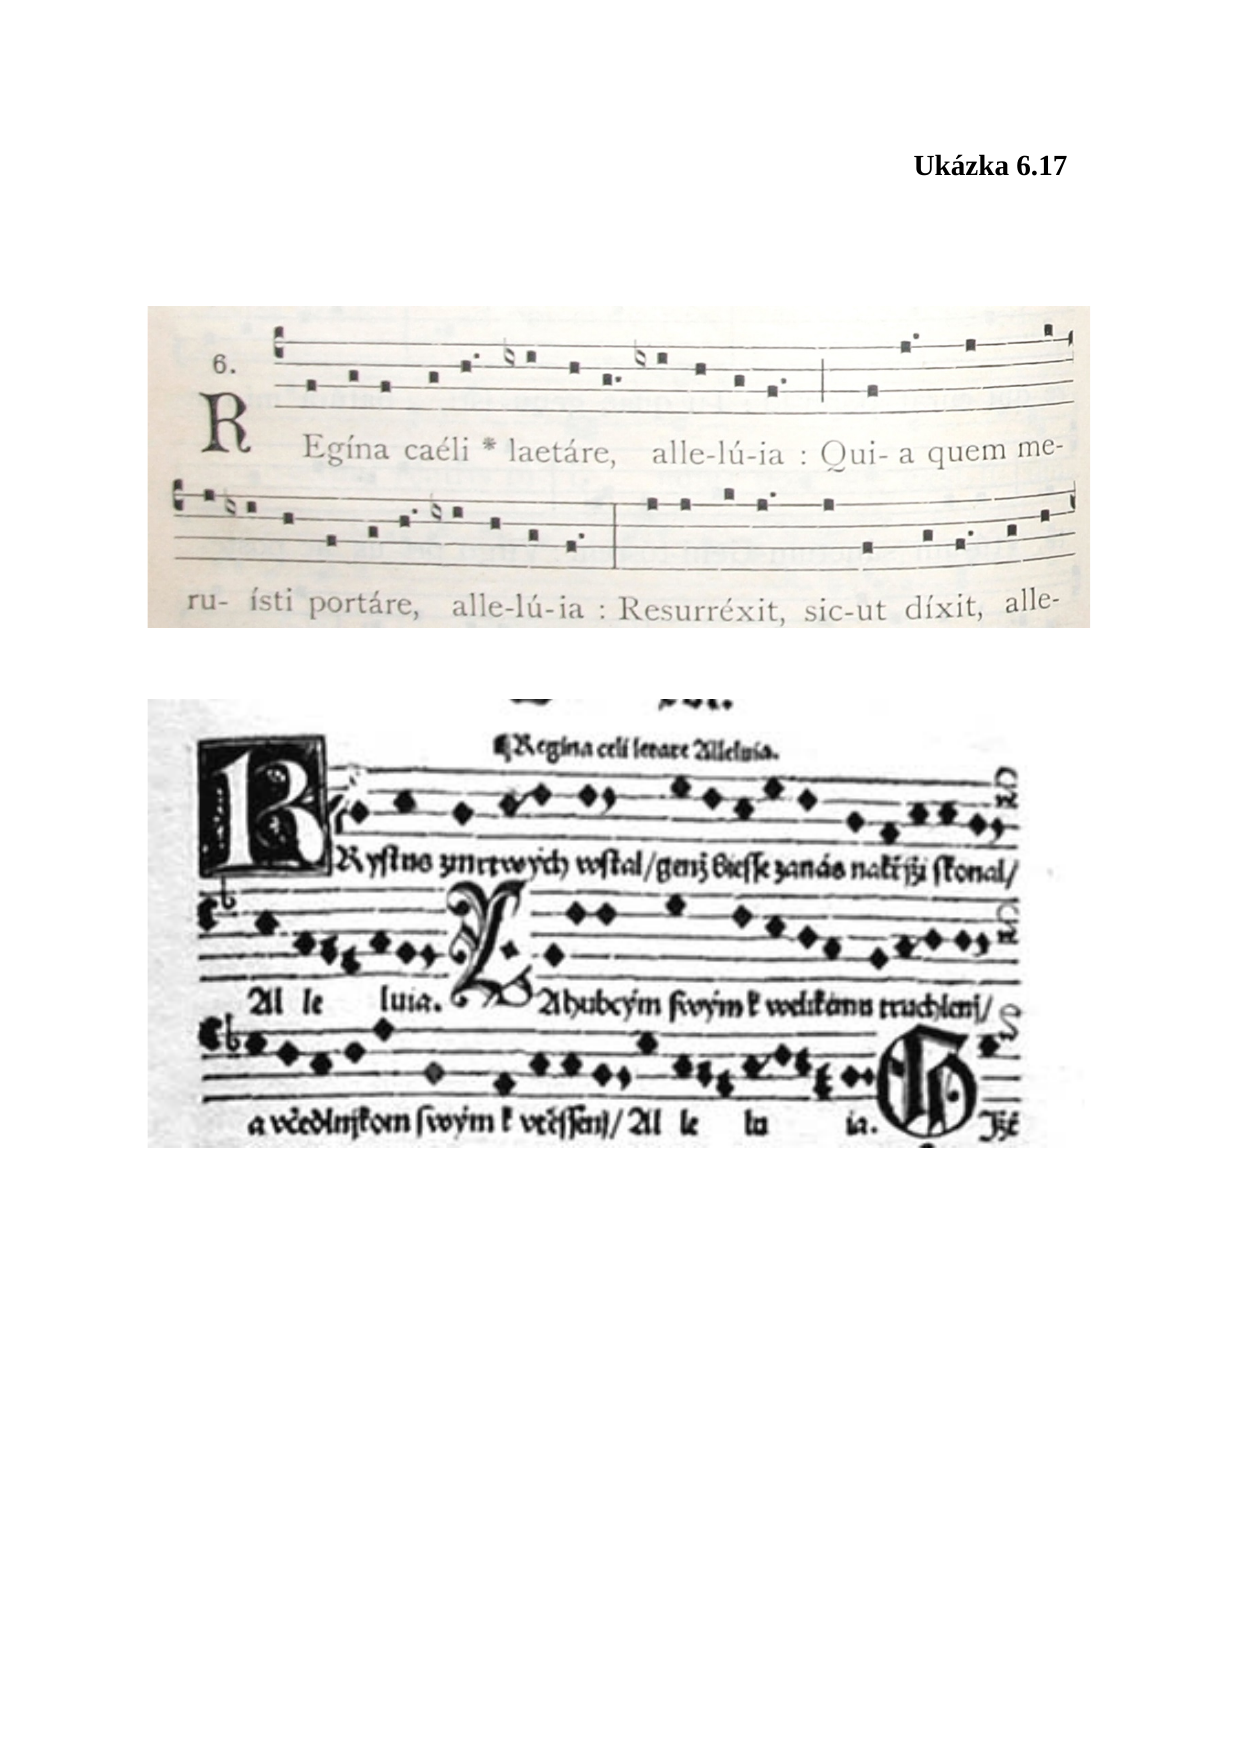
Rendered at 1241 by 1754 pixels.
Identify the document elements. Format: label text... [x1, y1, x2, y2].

picture [147, 306, 1091, 628]
text Ukázka 6.17 [148, 148, 1093, 181]
picture [147, 699, 1085, 1148]
